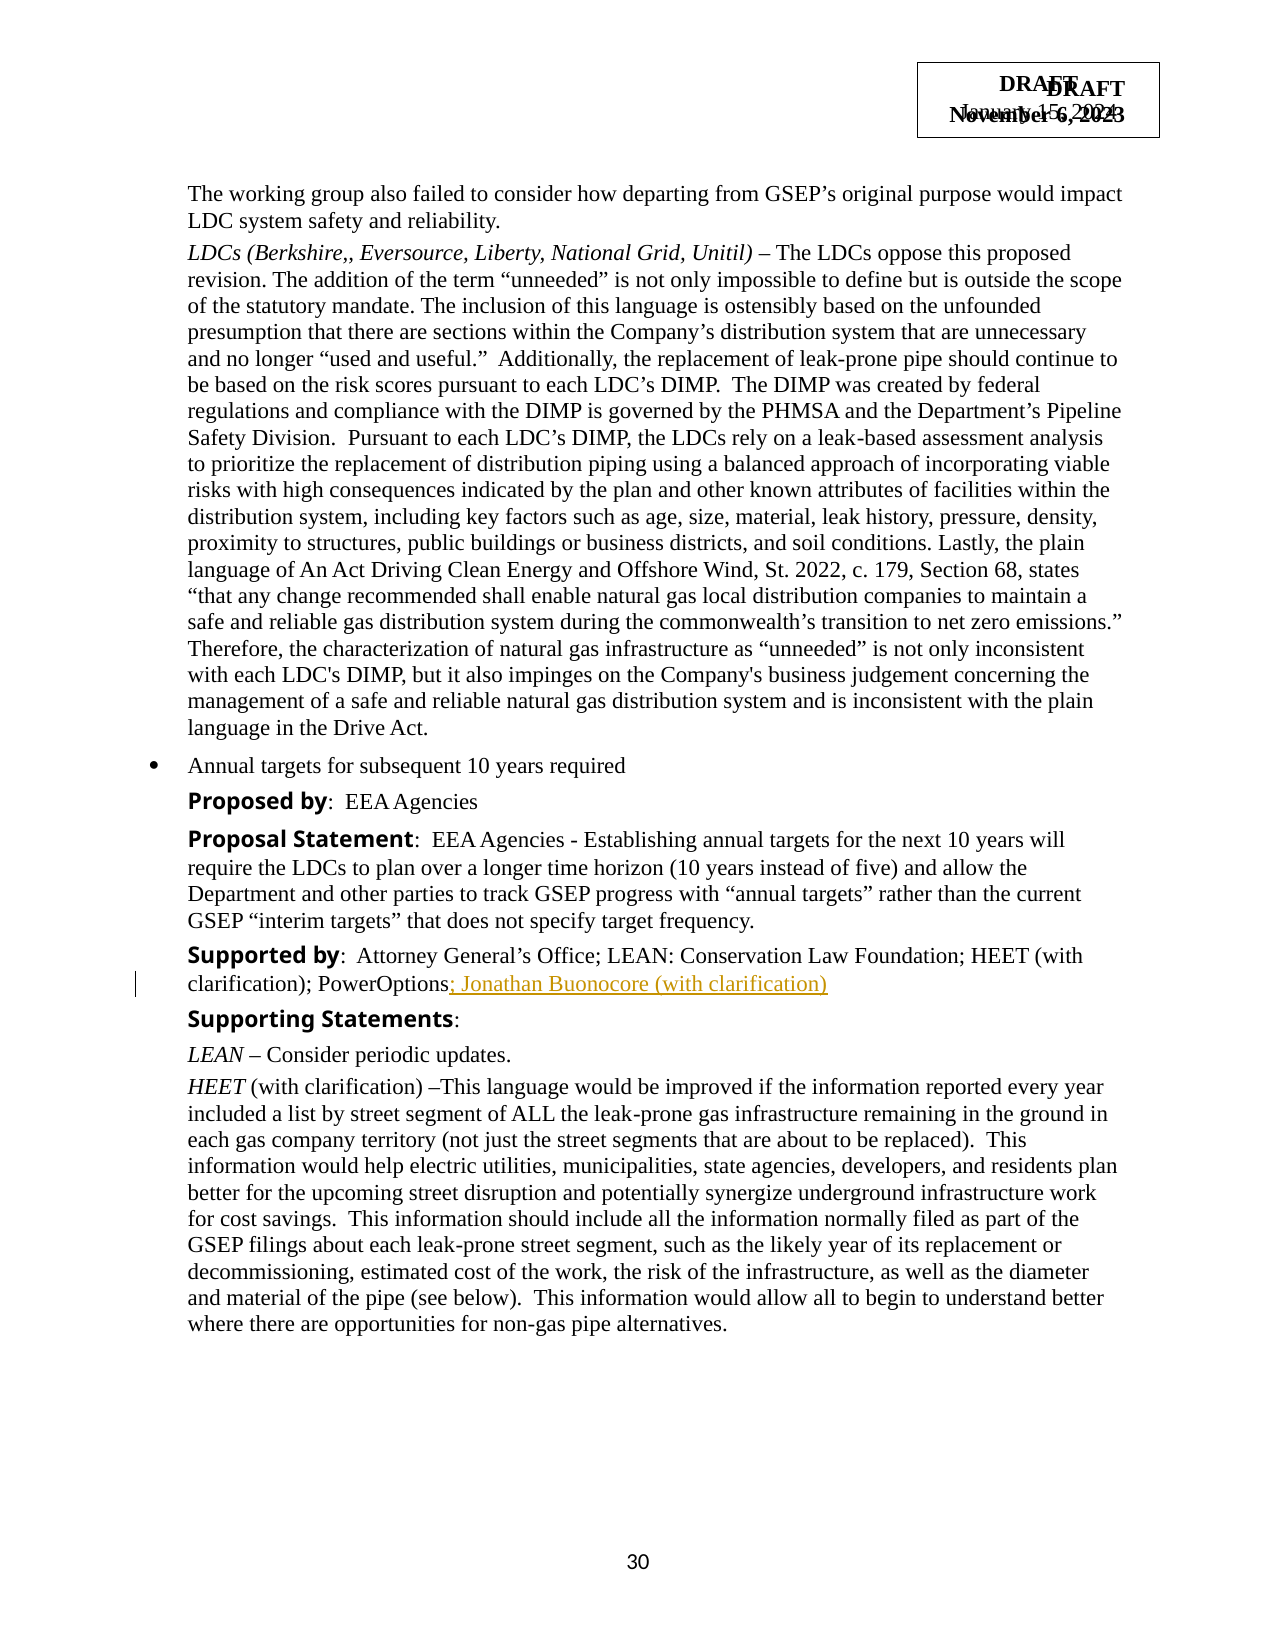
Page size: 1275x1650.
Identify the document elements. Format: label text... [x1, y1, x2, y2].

list Supported by: Attorney General’s Office; LEAN: Conservation Law Foundation; HEET (with clarification); PowerOptions [187, 939, 1125, 997]
list HEET (with clarification) –This language would be improved if the information reported every year included a list by street segment of ALL the leak-prone gas infrastructure remaining in the ground in each gas company territory (not just the street segments that are about to be replaced). This information would help electric utilities, municipalities, state agencies, developers, and residents plan better for the upcoming street disruption and potentially synergize underground infrastructure work for cost savings. This information should include all the information normally filed as part of the GSEP filings about each leak-prone street segment, such as the likely year of its replacement or decommissioning, estimated cost of the work, the risk of the infrastructure, as well as the diameter and material of the pipe (see below). This information would allow all to begin to understand better where there are opportunities for non-gas pipe alternatives. [187, 1073, 1125, 1337]
list Proposed by: EEA Agencies [187, 785, 1125, 816]
list LDCs (Berkshire,, Eversource, Liberty, National Grid, Unitil) – The LDCs oppose this proposed revision. The addition of the term “unneeded” is not only impossible to define but is outside the scope of the statutory mandate. The inclusion of this language is ostensibly based on the unfounded presumption that there are sections within the Company’s distribution system that are unnecessary and no longer “used and useful.” Additionally, the replacement of leak-prone pipe should continue to be based on the risk scores pursuant to each LDC’s DIMP. The DIMP was created by federal regulations and compliance with the DIMP is governed by the PHMSA and the Department’s Pipeline Safety Division. Pursuant to each LDC’s DIMP, the LDCs rely on a leak-based assessment analysis to prioritize the replacement of distribution piping using a balanced approach of incorporating viable risks with high consequences indicated by the plan and other known attributes of facilities within the distribution system, including key factors such as age, size, material, leak history, pressure, density, proximity to structures, public buildings or business districts, and soil conditions. Lastly, the plain language of An Act Driving Clean Energy and Offshore Wind, St. 2022, c. 179, Section 68, states “that any change recommended shall enable natural gas local distribution companies to maintain a safe and reliable gas distribution system during the commonwealth’s transition to net zero emissions.” Therefore, the characterization of natural gas infrastructure as “unneeded” is not only inconsistent with each LDC's DIMP, but it also impinges on the Company's business judgement concerning the management of a safe and reliable natural gas distribution system and is inconsistent with the plain language in the Drive Act. [187, 239, 1125, 740]
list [187, 180, 1125, 233]
list Proposal Statement: EEA Agencies - Establishing annual targets for the next 10 years will require the LDCs to plan over a longer time horizon (10 years instead of five) and allow the Department and other parties to track GSEP progress with “annual targets” rather than the current GSEP “interim targets” that does not specify target frequency. [187, 823, 1125, 933]
list LEAN – Consider periodic updates. [187, 1041, 1125, 1067]
list Annual targets for subsequent 10 years required [150, 753, 1125, 779]
list Supporting Statements: [187, 1003, 1125, 1034]
